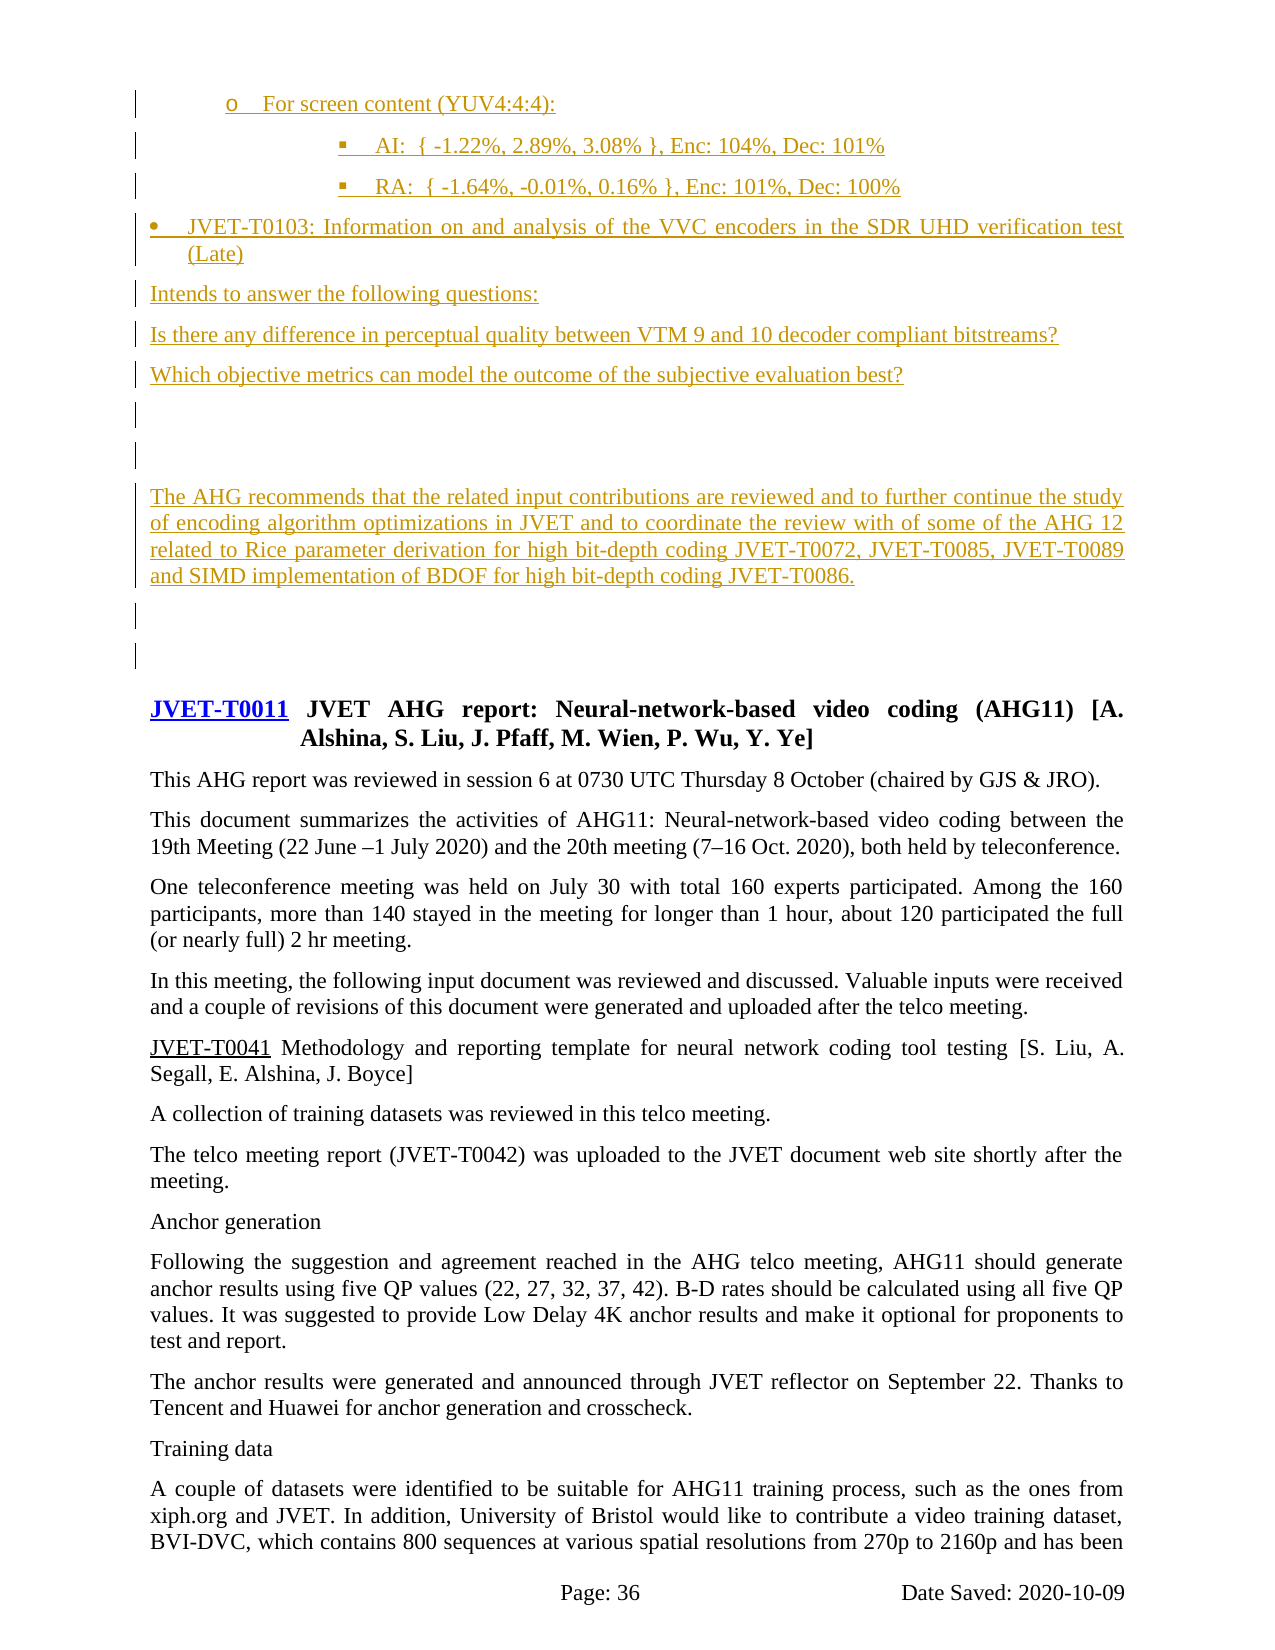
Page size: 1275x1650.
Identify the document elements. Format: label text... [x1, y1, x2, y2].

text The anchor results were generated and announced through JVET reflector on September 22. Thanks to Tencent and Huawei for anchor generation and crosscheck. [150, 1368, 1125, 1421]
subtitle JVET-T0011 JVET AHG report: Neural-network-based video coding (AHG11) [A. Alshina, S. Liu, J. Pfaff, M. Wien, P. Wu, Y. Ye] [150, 694, 1125, 752]
text In this meeting, the following input document was reviewed and discussed. Valuable inputs were received and a couple of revisions of this document were generated and uploaded after the telco meeting. [150, 967, 1125, 1019]
text This document summarizes the activities of AHG11: Neural-network-based video coding between the 19th Meeting (22 June –1 July 2020) and the 20th meeting (7–16 Oct. 2020), both held by teleconference. [150, 807, 1125, 859]
text Anchor generation [150, 1208, 1125, 1234]
text A collection of training datasets was reviewed in this telco meeting. [150, 1100, 1125, 1127]
text Training data [150, 1435, 1125, 1461]
text JVET-T0041 Methodology and reporting template for neural network coding tool testing [S. Liu, A. Segall, E. Alshina, J. Boyce] [150, 1033, 1125, 1086]
text Following the suggestion and agreement reached in the AHG telco meeting, AHG11 should generate anchor results using five QP values (22, 27, 32, 37, 42). B-D rates should be calculated using all five QP values. It was suggested to provide Low Delay 4K anchor results and make it optional for proponents to test and report. [150, 1248, 1125, 1354]
text The telco meeting report (JVET-T0042) was uploaded to the JVET document web site shortly after the meeting. [150, 1141, 1125, 1194]
text One teleconference meeting was held on July 30 with total 160 experts participated. Among the 160 participants, more than 140 stayed in the meeting for longer than 1 hour, about 120 participated the full (or nearly full) 2 hr meeting. [150, 873, 1125, 952]
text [150, 1475, 1125, 1554]
text This AHG report was reviewed in session 6 at 0730 UTC Thursday 8 October (chaired by GJS & JRO). [150, 766, 1125, 792]
